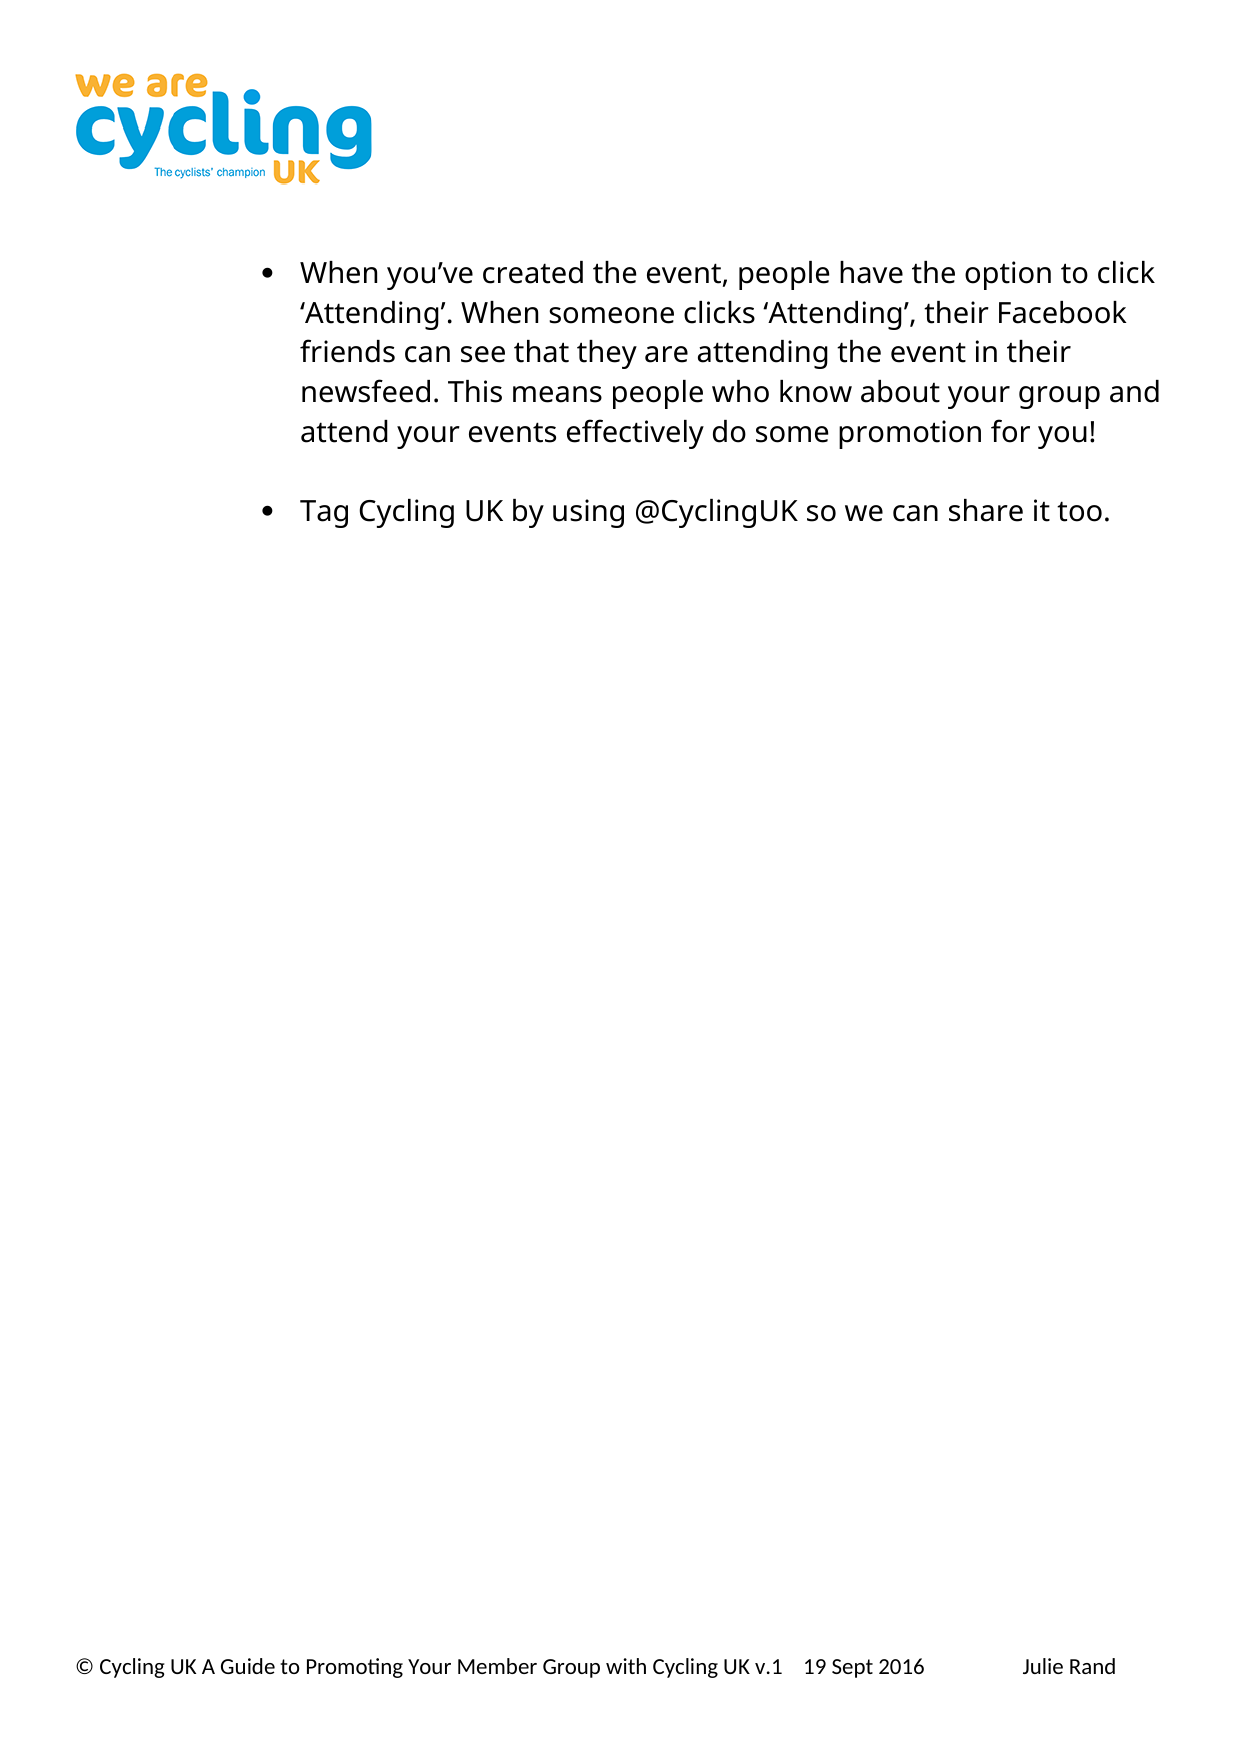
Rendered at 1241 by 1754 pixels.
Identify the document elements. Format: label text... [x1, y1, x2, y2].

list When you’ve created the event, people have the option to click ‘Attending’. When someone clicks ‘Attending’, their Facebook friends can see that they are attending the event in their newsfeed. This means people who know about your group and attend your events effectively do some promotion for you! [262, 252, 1165, 451]
picture [343, 119, 356, 137]
picture [75, 73, 372, 185]
list Tag Cycling UK by using @CyclingUK so we can share it too. [262, 490, 1165, 530]
